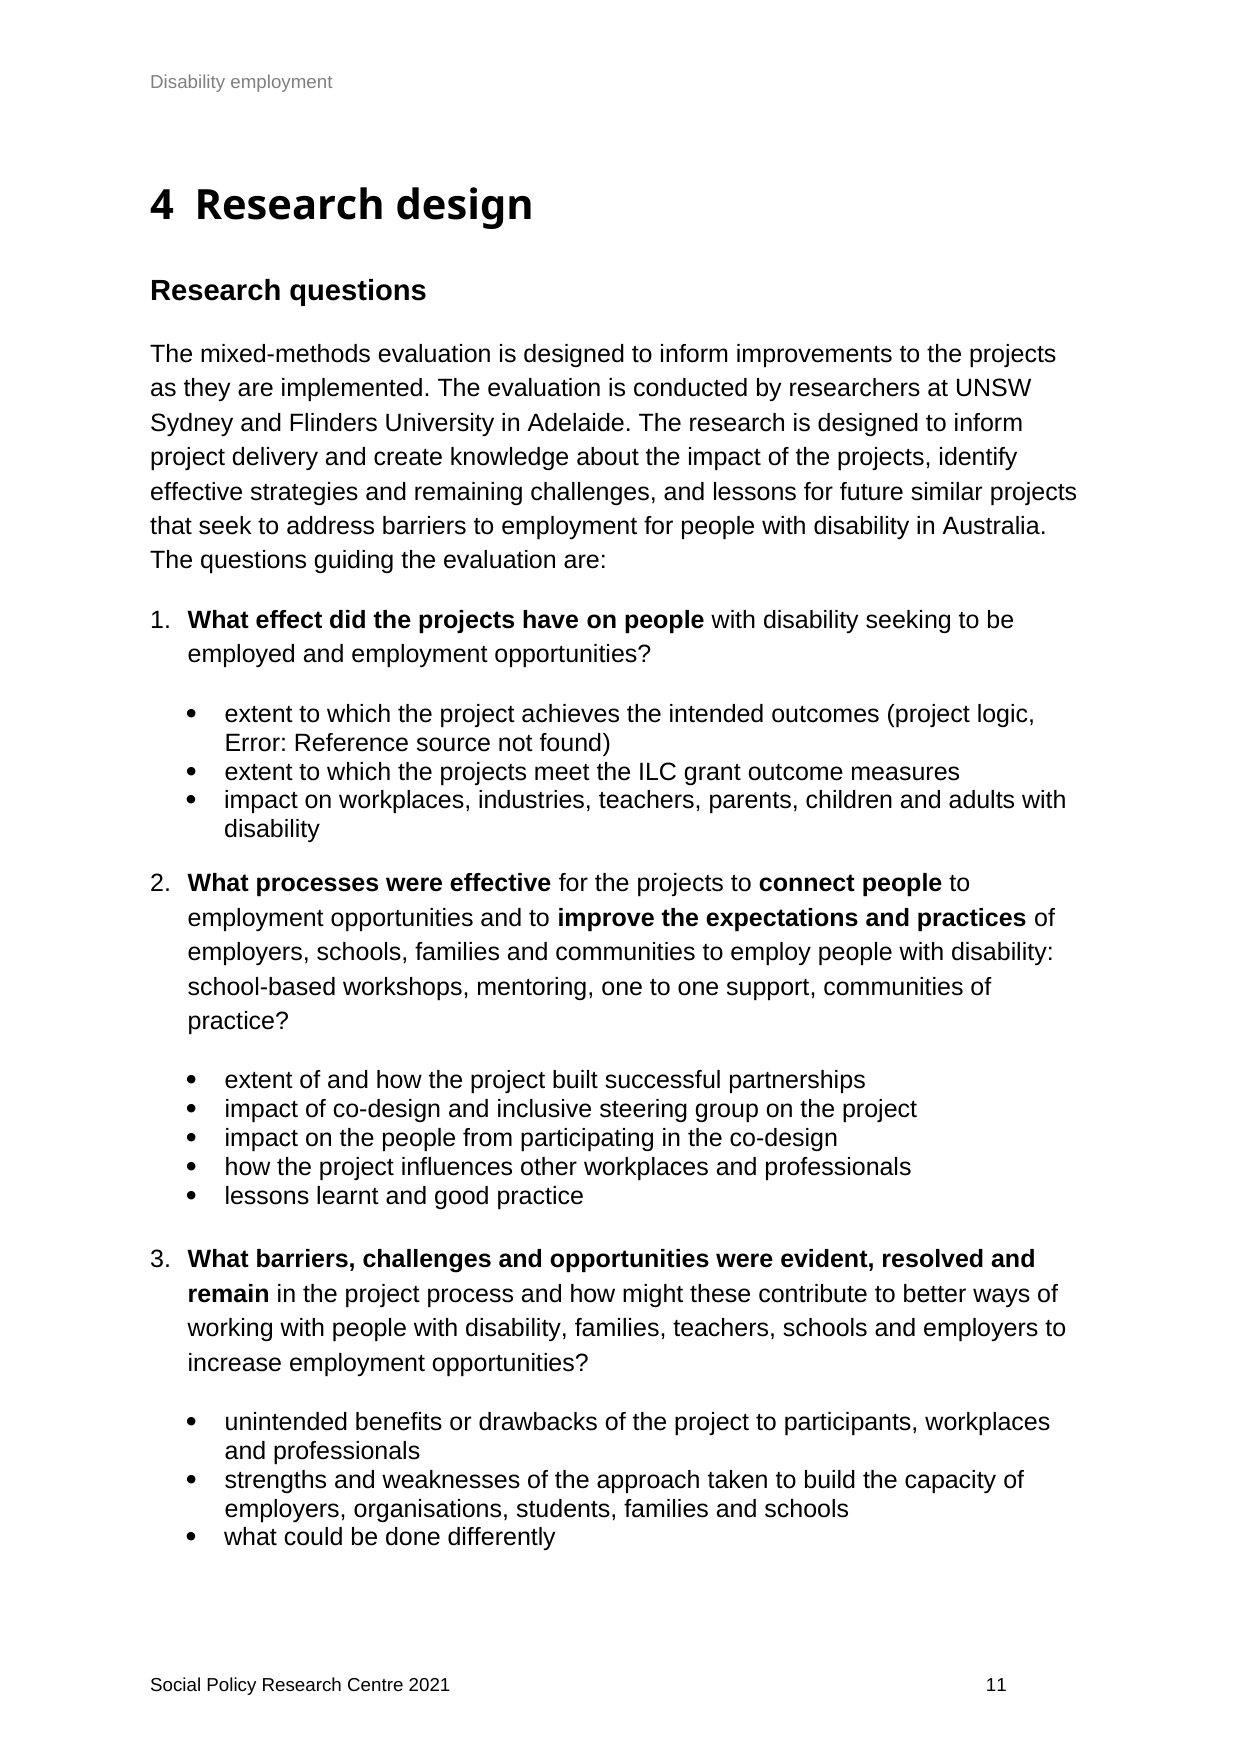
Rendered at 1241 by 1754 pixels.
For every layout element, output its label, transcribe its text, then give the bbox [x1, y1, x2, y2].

list impact of co-design and inclusive steering group on the project [187, 1094, 1090, 1123]
list how the project influences other workplaces and professionals [187, 1152, 1090, 1181]
list impact on workplaces, industries, teachers, parents, children and adults with disability [187, 785, 1090, 843]
list extent to which the projects meet the ILC grant outcome measures [187, 757, 1090, 785]
list lessons learnt and good practice [187, 1181, 1090, 1210]
list what could be done differently [187, 1522, 1090, 1551]
list impact on the people from participating in the co-design [187, 1123, 1090, 1152]
list What processes were effective for the projects to connect people to employment opportunities and to improve the expectations and practices of employers, schools, families and communities to employ people with disability: school-based workshops, mentoring, one to one support, communities of practice? [150, 868, 1090, 1035]
list What barriers, challenges and opportunities were evident, resolved and remain in the project process and how might these contribute to better ways of working with people with disability, families, teachers, schools and employers to increase employment opportunities? [150, 1244, 1090, 1376]
subtitle Research design [150, 175, 1090, 232]
list strengths and weaknesses of the approach taken to build the capacity of employers, organisations, students, families and schools [187, 1465, 1090, 1522]
list extent of and how the project built successful partnerships [187, 1065, 1090, 1094]
text The mixed-methods evaluation is designed to inform improvements to the projects as they are implemented. The evaluation is conducted by researchers at UNSW Sydney and Flinders University in Adelaide. The research is designed to inform project delivery and create knowledge about the impact of the projects, identify effective strategies and remaining challenges, and lessons for future similar projects that seek to address barriers to employment for people with disability in Australia. The questions guiding the evaluation are: [150, 339, 1090, 574]
text Research questions [150, 273, 1090, 307]
list unintended benefits or drawbacks of the project to participants, workplaces and professionals [187, 1407, 1090, 1465]
list What effect did the projects have on people with disability seeking to be employed and employment opportunities? [150, 605, 1090, 668]
